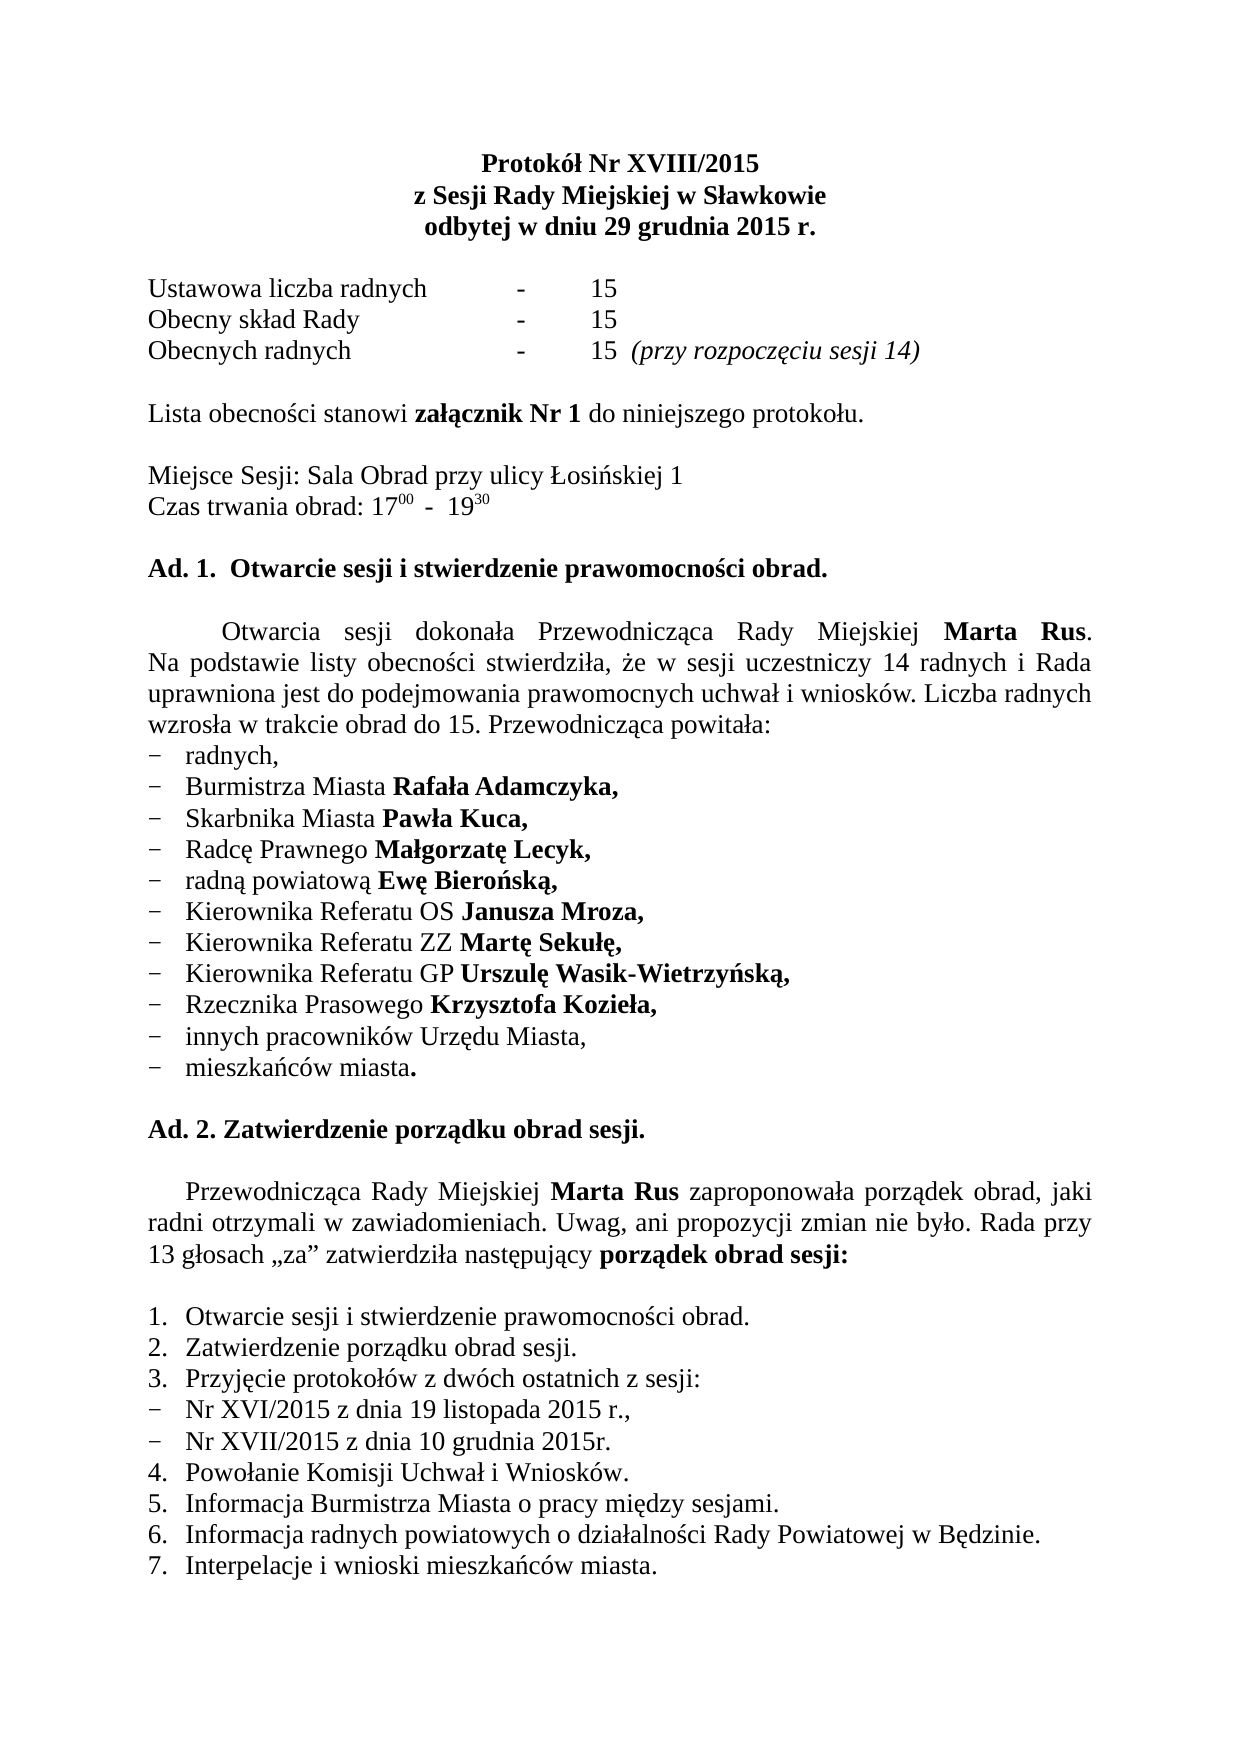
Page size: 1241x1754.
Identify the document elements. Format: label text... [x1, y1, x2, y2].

text Ustawowa liczba radnych - 15 [148, 272, 1093, 303]
text Czas trwania obrad: 1700 - 1930 [148, 490, 1093, 521]
text Ad. 2. Zatwierdzenie porządku obrad sesji. [148, 1113, 1093, 1144]
list Przyjęcie protokołów z dwóch ostatnich z sesji: [148, 1362, 1093, 1393]
title Protokół Nr XVIII/2015 [148, 148, 1093, 179]
list Burmistrza Miasta Rafała Adamczyka, [148, 771, 1093, 802]
list Powołanie Komisji Uchwał i Wniosków. [148, 1456, 1093, 1487]
list Rzecznika Prasowego Krzysztofa Kozieła, [148, 988, 1093, 1020]
text Ad. 1. Otwarcie sesji i stwierdzenie prawomocności obrad. [148, 552, 1093, 584]
text Otwarcia sesji dokonała Przewodnicząca Rady Miejskiej Marta Rus. Na podstawie listy obecności stwierdziła, że w sesji uczestniczy 14 radnych i Rada uprawniona jest do podejmowania prawomocnych uchwał i wniosków. Liczba radnych wzrosła w trakcie obrad do 15. Przewodnicząca powitała: [148, 615, 1093, 739]
list Nr XVI/2015 z dnia 19 listopada 2015 r., [148, 1393, 1093, 1424]
text odbytej w dniu 29 grudnia 2015 r. [148, 210, 1093, 241]
text Przewodnicząca Rady Miejskiej Marta Rus zaproponowała porządek obrad, jaki radni otrzymali w zawiadomieniach. Uwag, ani propozycji zmian nie było. Rada przy 13 głosach „za” zatwierdziła następujący porządek obrad sesji: [148, 1175, 1093, 1269]
list radną powiatową Ewę Bierońską, [148, 864, 1093, 895]
text Obecnych radnych - 15 (przy rozpoczęciu sesji 14) [148, 334, 1093, 366]
list radnych, [148, 739, 1093, 771]
list Kierownika Referatu OS Janusza Mroza, [148, 895, 1093, 926]
list Otwarcie sesji i stwierdzenie prawomocności obrad. [148, 1300, 1093, 1331]
list Skarbnika Miasta Pawła Kuca, [148, 802, 1093, 833]
list Interpelacje i wnioski mieszkańców miasta. [148, 1549, 1093, 1580]
list Kierownika Referatu ZZ Martę Sekułę, [148, 926, 1093, 957]
list innych pracowników Urzędu Miasta, [148, 1020, 1093, 1051]
text Obecny skład Rady - 15 [148, 303, 1093, 334]
list Kierownika Referatu GP Urszulę Wasik-Wietrzyńską, [148, 957, 1093, 988]
text z Sesji Rady Miejskiej w Sławkowie [148, 179, 1093, 210]
list Nr XVII/2015 z dnia 10 grudnia 2015r. [148, 1424, 1093, 1456]
list mieszkańców miasta. [148, 1051, 1093, 1082]
text Miejsce Sesji: Sala Obrad przy ulicy Łosińskiej 1 [148, 459, 1093, 490]
list Informacja Burmistrza Miasta o pracy między sesjami. [148, 1487, 1093, 1518]
list Radcę Prawnego Małgorzatę Lecyk, [148, 833, 1093, 864]
list Informacja radnych powiatowych o działalności Rady Powiatowej w Będzinie. [148, 1518, 1093, 1549]
list Zatwierdzenie porządku obrad sesji. [148, 1331, 1093, 1362]
text Lista obecności stanowi załącznik Nr 1 do niniejszego protokołu. [148, 397, 1093, 428]
